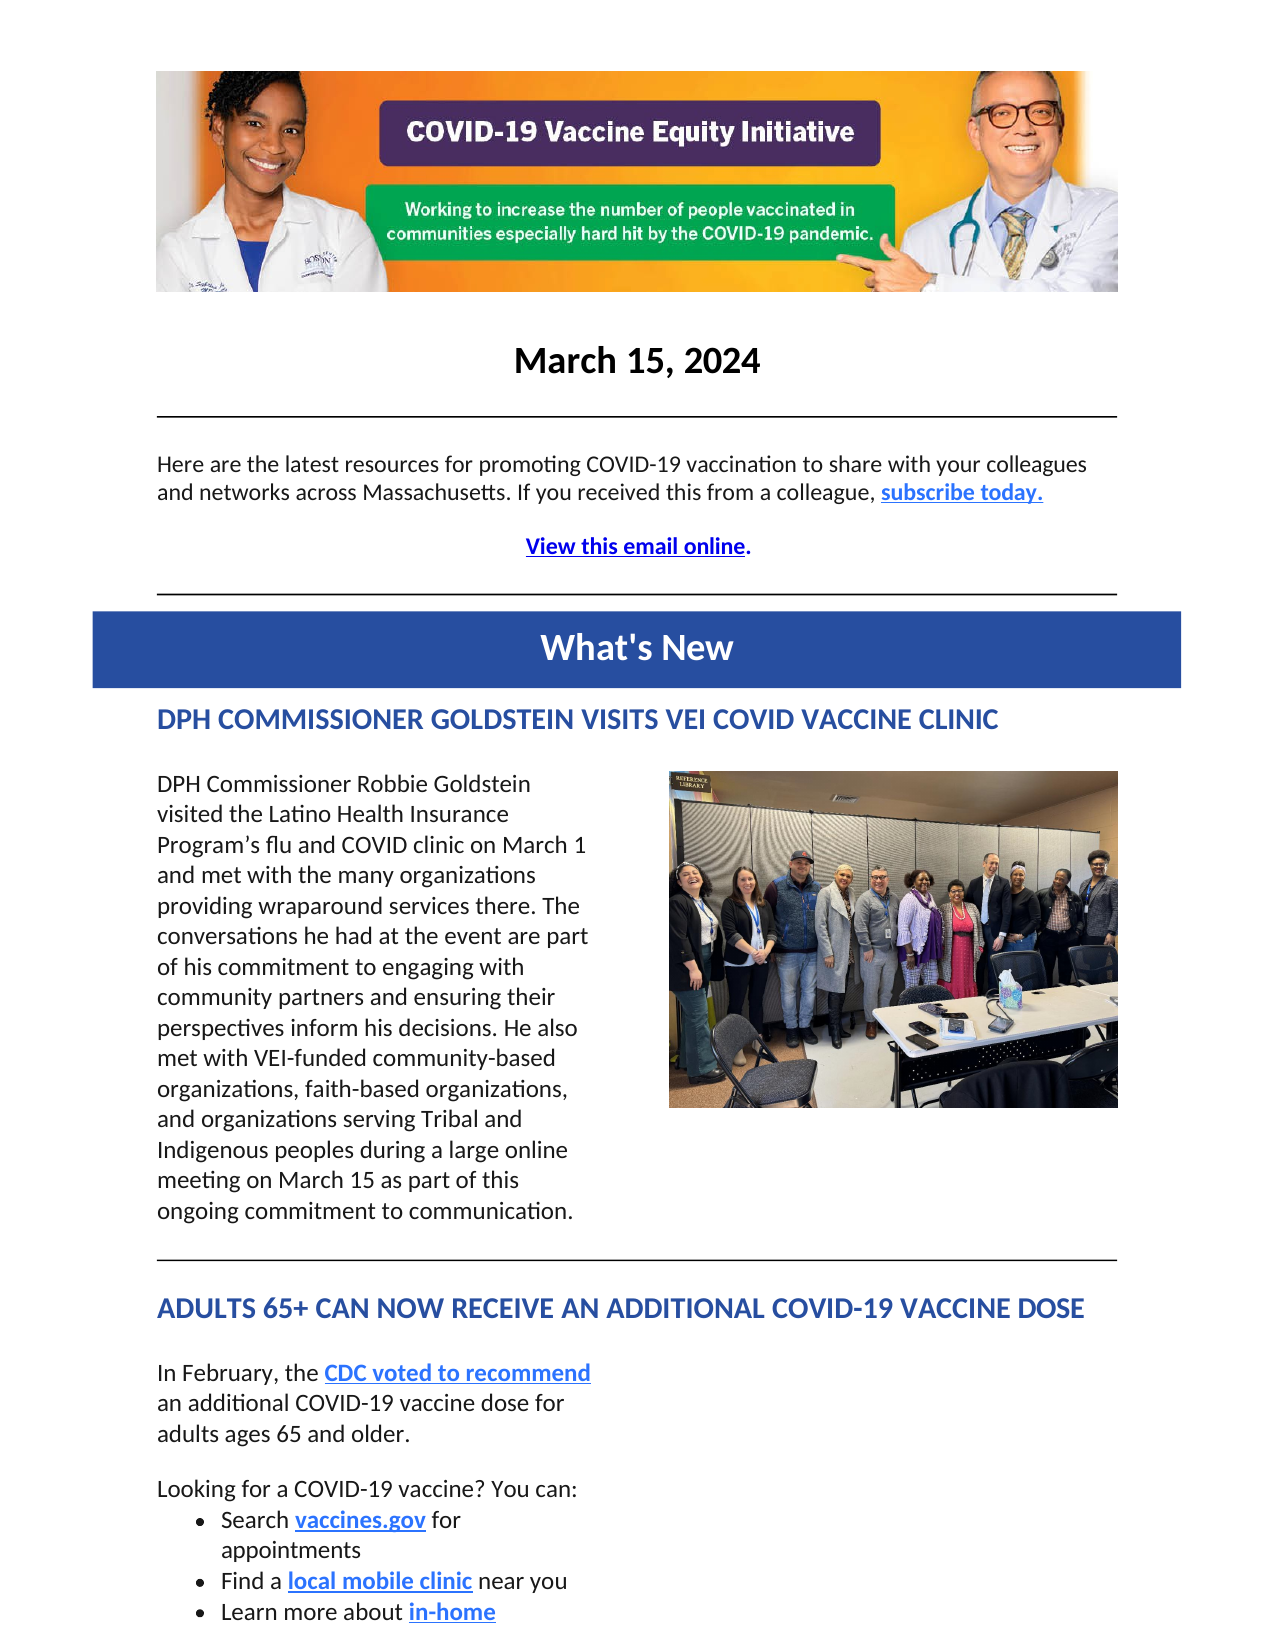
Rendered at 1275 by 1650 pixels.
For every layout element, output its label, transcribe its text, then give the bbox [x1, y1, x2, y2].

text Find a local mobile clinic near you Learn more about in-home [221, 1565, 598, 1626]
text In February, the CDC voted to recommend an additional COVID-19 vaccine dose for adults ages 65 and older. [157, 1357, 598, 1448]
picture [156, 71, 1118, 292]
subtitle ADULTS 65+ CAN NOW RECEIVE AN ADDITIONAL COVID-19 VACCINE DOSE [157, 1289, 1192, 1326]
picture [669, 771, 1118, 1108]
text DPH Commissioner Robbie Goldstein visited the Latino Health Insurance Program’s flu and COVID clinic on March 1 and met with the many organizations providing wraparound services there. The conversations he had at the event are part of his commitment to engaging with community partners and ensuring their perspectives inform his decisions. He also met with VEI-funded community-based organizations, faith-based organizations, and organizations serving Tribal and Indigenous peoples during a large online meeting on March 15 as part of this ongoing commitment to communication. [157, 768, 598, 1226]
subtitle DPH COMMISSIONER GOLDSTEIN VISITS VEI COVID VACCINE CLINIC [157, 700, 1192, 737]
text Looking for a COVID-19 vaccine? You can: Search vaccines.gov for appointments [157, 1474, 598, 1565]
